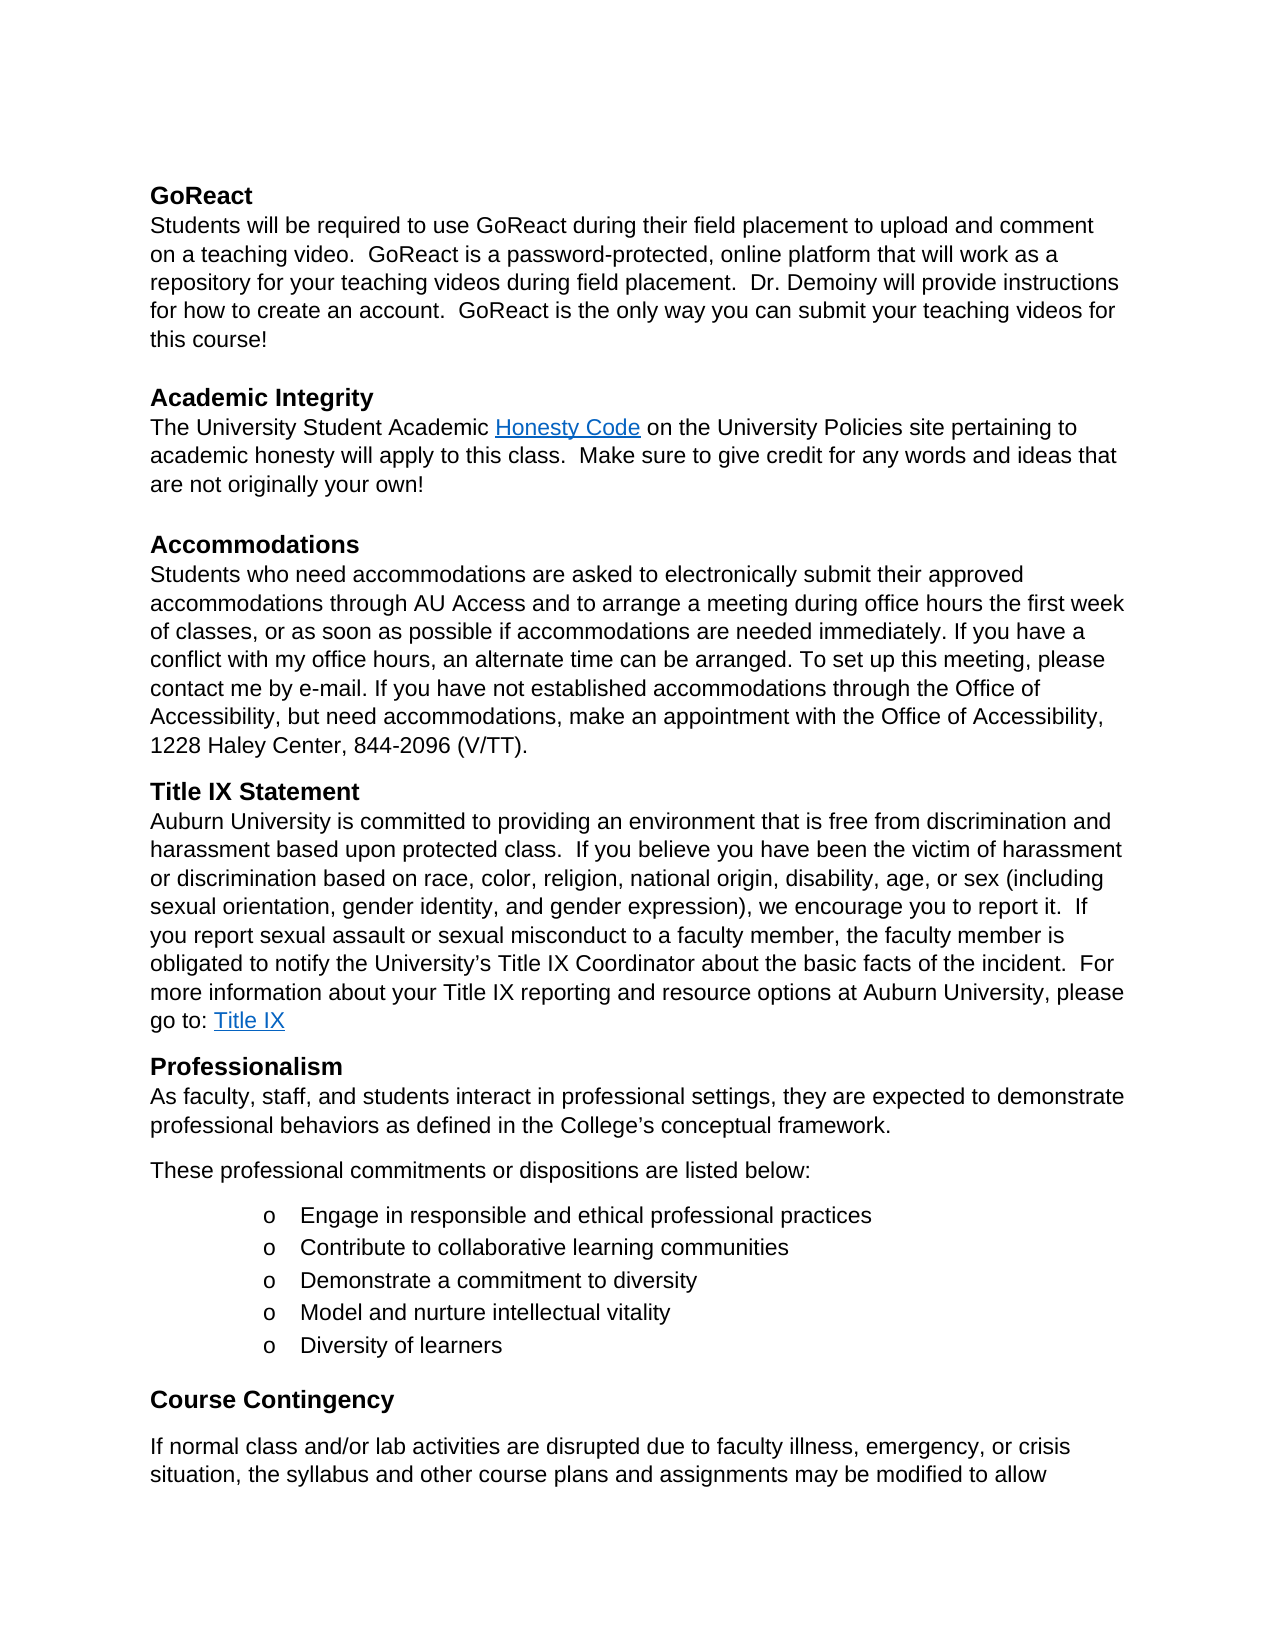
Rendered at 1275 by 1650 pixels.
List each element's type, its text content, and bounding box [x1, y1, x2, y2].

text Students will be required to use GoReact during their field placement to upload and comment on a teaching video. GoReact is a password-protected, online platform that will work as a repository for your teaching videos during field placement. Dr. Demoiny will provide instructions for how to create an account. GoReact is the only way you can submit your teaching videos for this course! [150, 212, 1125, 352]
text Professionalism [150, 1052, 1125, 1081]
list Contribute to collaborative learning communities [262, 1234, 1125, 1263]
list Demonstrate a commitment to diversity [262, 1267, 1125, 1295]
text Academic Integrity [150, 383, 1125, 411]
text Students who need accommodations are asked to electronically submit their approved accommodations through AU Access and to arrange a meeting during office hours the first week of classes, or as soon as possible if accommodations are needed immediately. If you have a conflict with my office hours, an alternate time can be arranged. To set up this meeting, please contact me by e-mail. If you have not established accommodations through the Office of Accessibility, but need accommodations, make an appointment with the Office of Accessibility, 1228 Haley Center, 844-2096 (V/TT). [150, 561, 1125, 758]
text Accommodations [150, 530, 1125, 559]
list Diversity of learners [262, 1332, 1125, 1360]
text Title IX Statement [150, 777, 1125, 806]
text Course Contingency [150, 1385, 1125, 1414]
list Engage in responsible and ethical professional practices [262, 1202, 1125, 1230]
text As faculty, staff, and students interact in professional settings, they are expected to demonstrate professional behaviors as defined in the College’s conceptual framework. [150, 1083, 1125, 1138]
text Auburn University is committed to providing an environment that is free from discrimination and harassment based upon protected class. If you believe you have been the victim of harassment or discrimination based on race, color, religion, national origin, disability, age, or sex (including sexual orientation, gender identity, and gender expression), we encourage you to report it. If you report sexual assault or sexual misconduct to a faculty member, the faculty member is obligated to notify the University’s Title IX Coordinator about the basic facts of the incident. For more information about your Title IX reporting and resource options at Auburn University, please go to: Title IX [150, 808, 1125, 1033]
text GoReact [150, 181, 1125, 210]
text The University Student Academic Honesty Code on the University Policies site pertaining to academic honesty will apply to this class. Make sure to give credit for any words and ideas that are not originally your own! [150, 414, 1125, 497]
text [150, 1433, 1125, 1488]
list Model and nurture intellectual vitality [262, 1299, 1125, 1328]
text These professional commitments or dispositions are listed below: [150, 1157, 1125, 1183]
